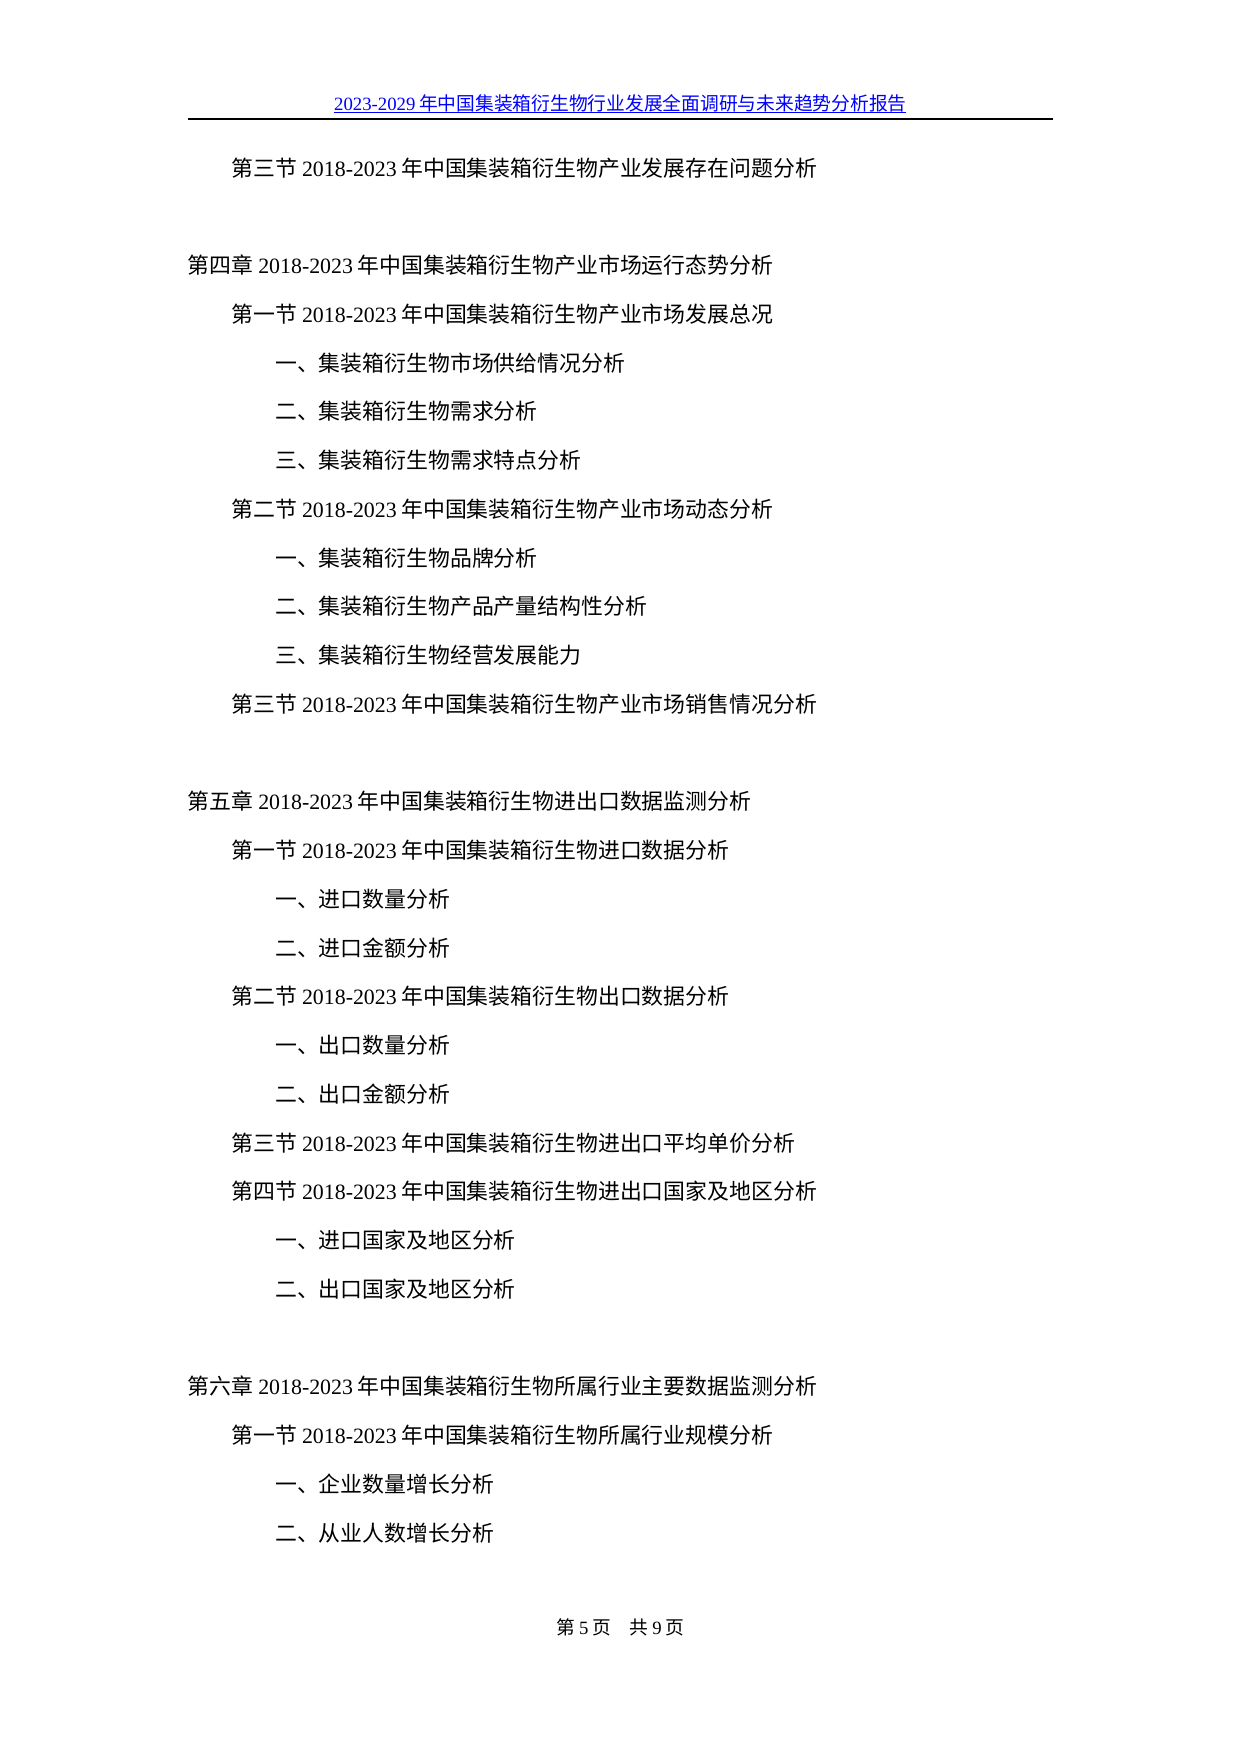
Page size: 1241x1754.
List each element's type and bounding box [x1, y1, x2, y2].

text [187, 150, 1053, 1548]
